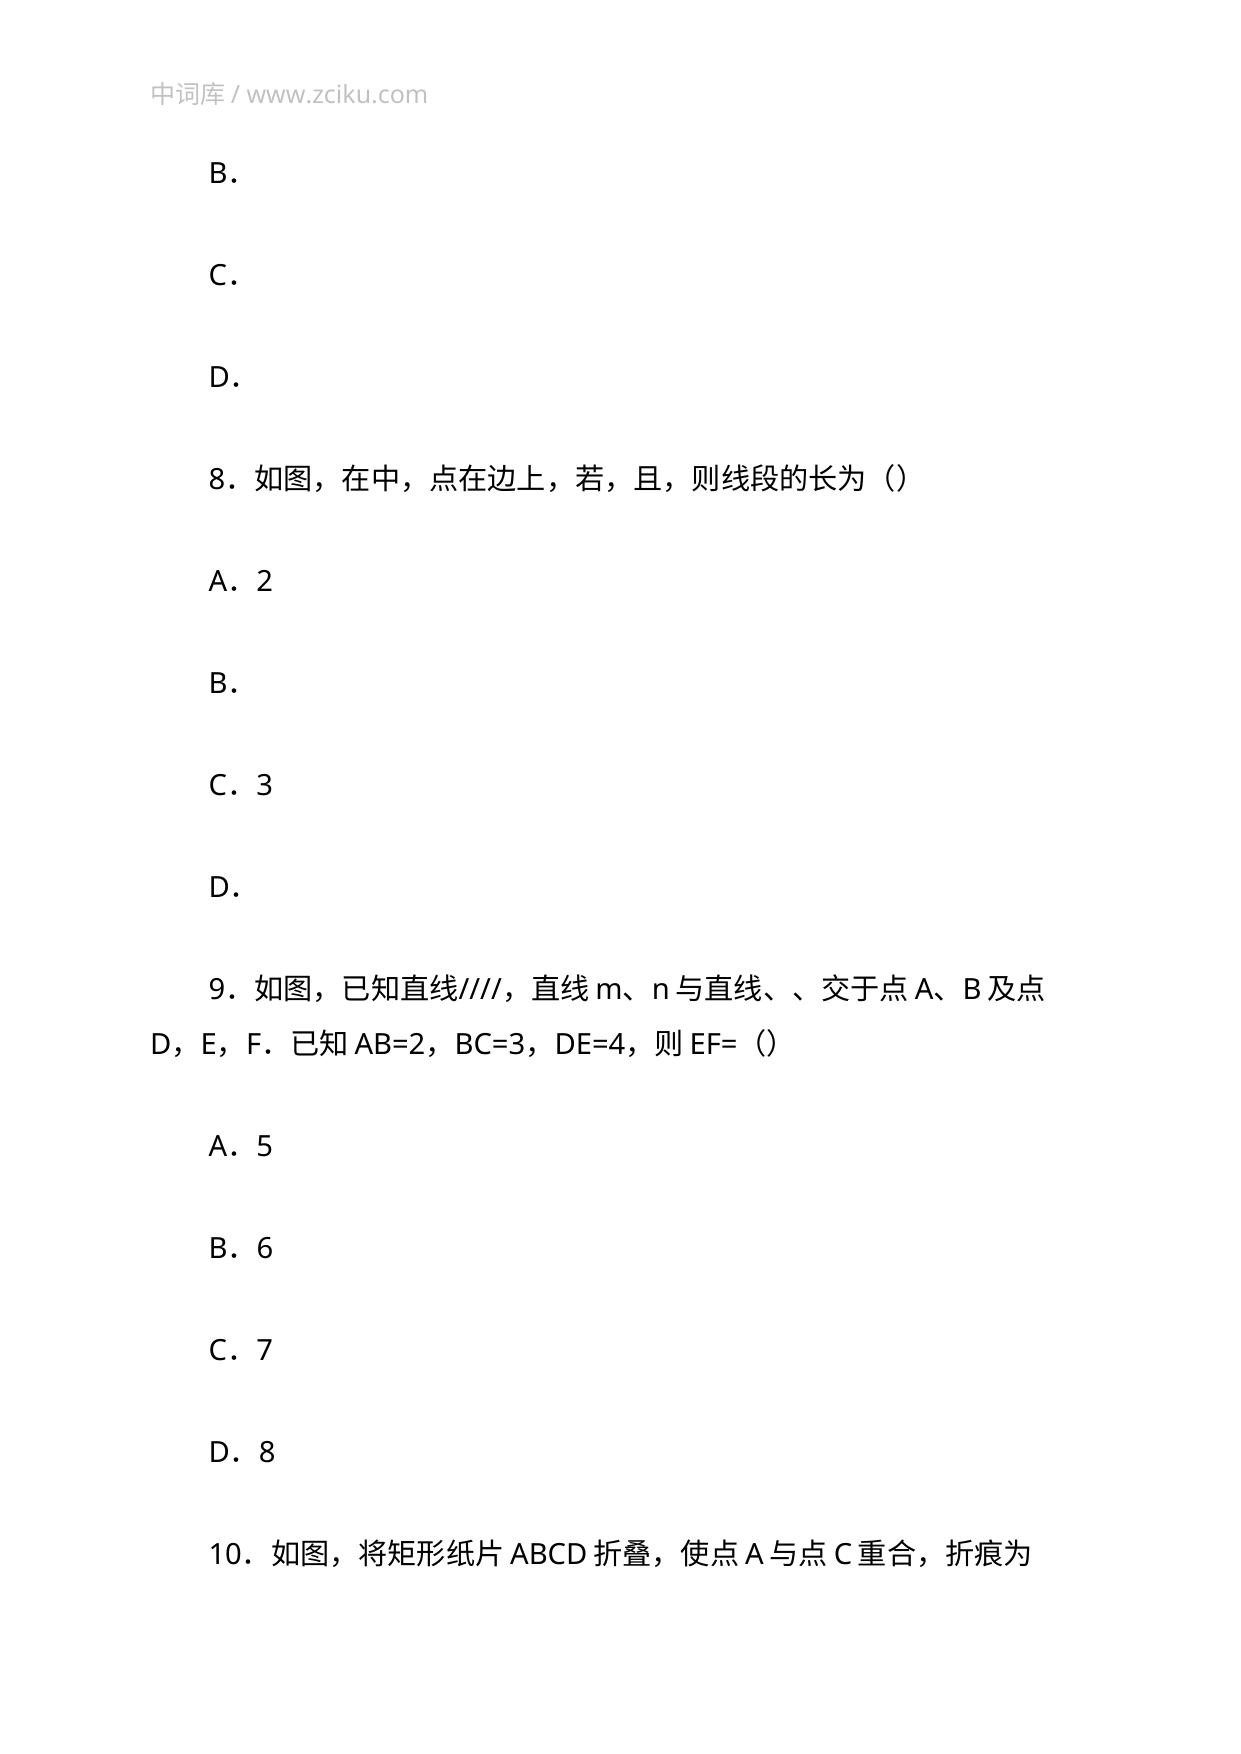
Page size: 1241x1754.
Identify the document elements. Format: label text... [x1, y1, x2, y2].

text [150, 1531, 1090, 1573]
text A．2 [150, 558, 1090, 600]
text B． [150, 660, 1090, 702]
text D． [150, 354, 1090, 396]
text C．7 [150, 1327, 1090, 1369]
text B．6 [150, 1225, 1090, 1267]
text C． [150, 252, 1090, 294]
text D．8 [150, 1429, 1090, 1471]
text 8．如图，在中，点在边上，若，且，则线段的长为（） [150, 456, 1090, 498]
text B． [150, 150, 1090, 192]
text C．3 [150, 762, 1090, 804]
text D． [150, 864, 1090, 906]
text 9．如图，已知直线////，直线m、n与直线、、交于点A、B及点D，E，F．已知AB=2，BC=3，DE=4，则EF=（） [150, 966, 1090, 1063]
text A．5 [150, 1123, 1090, 1165]
